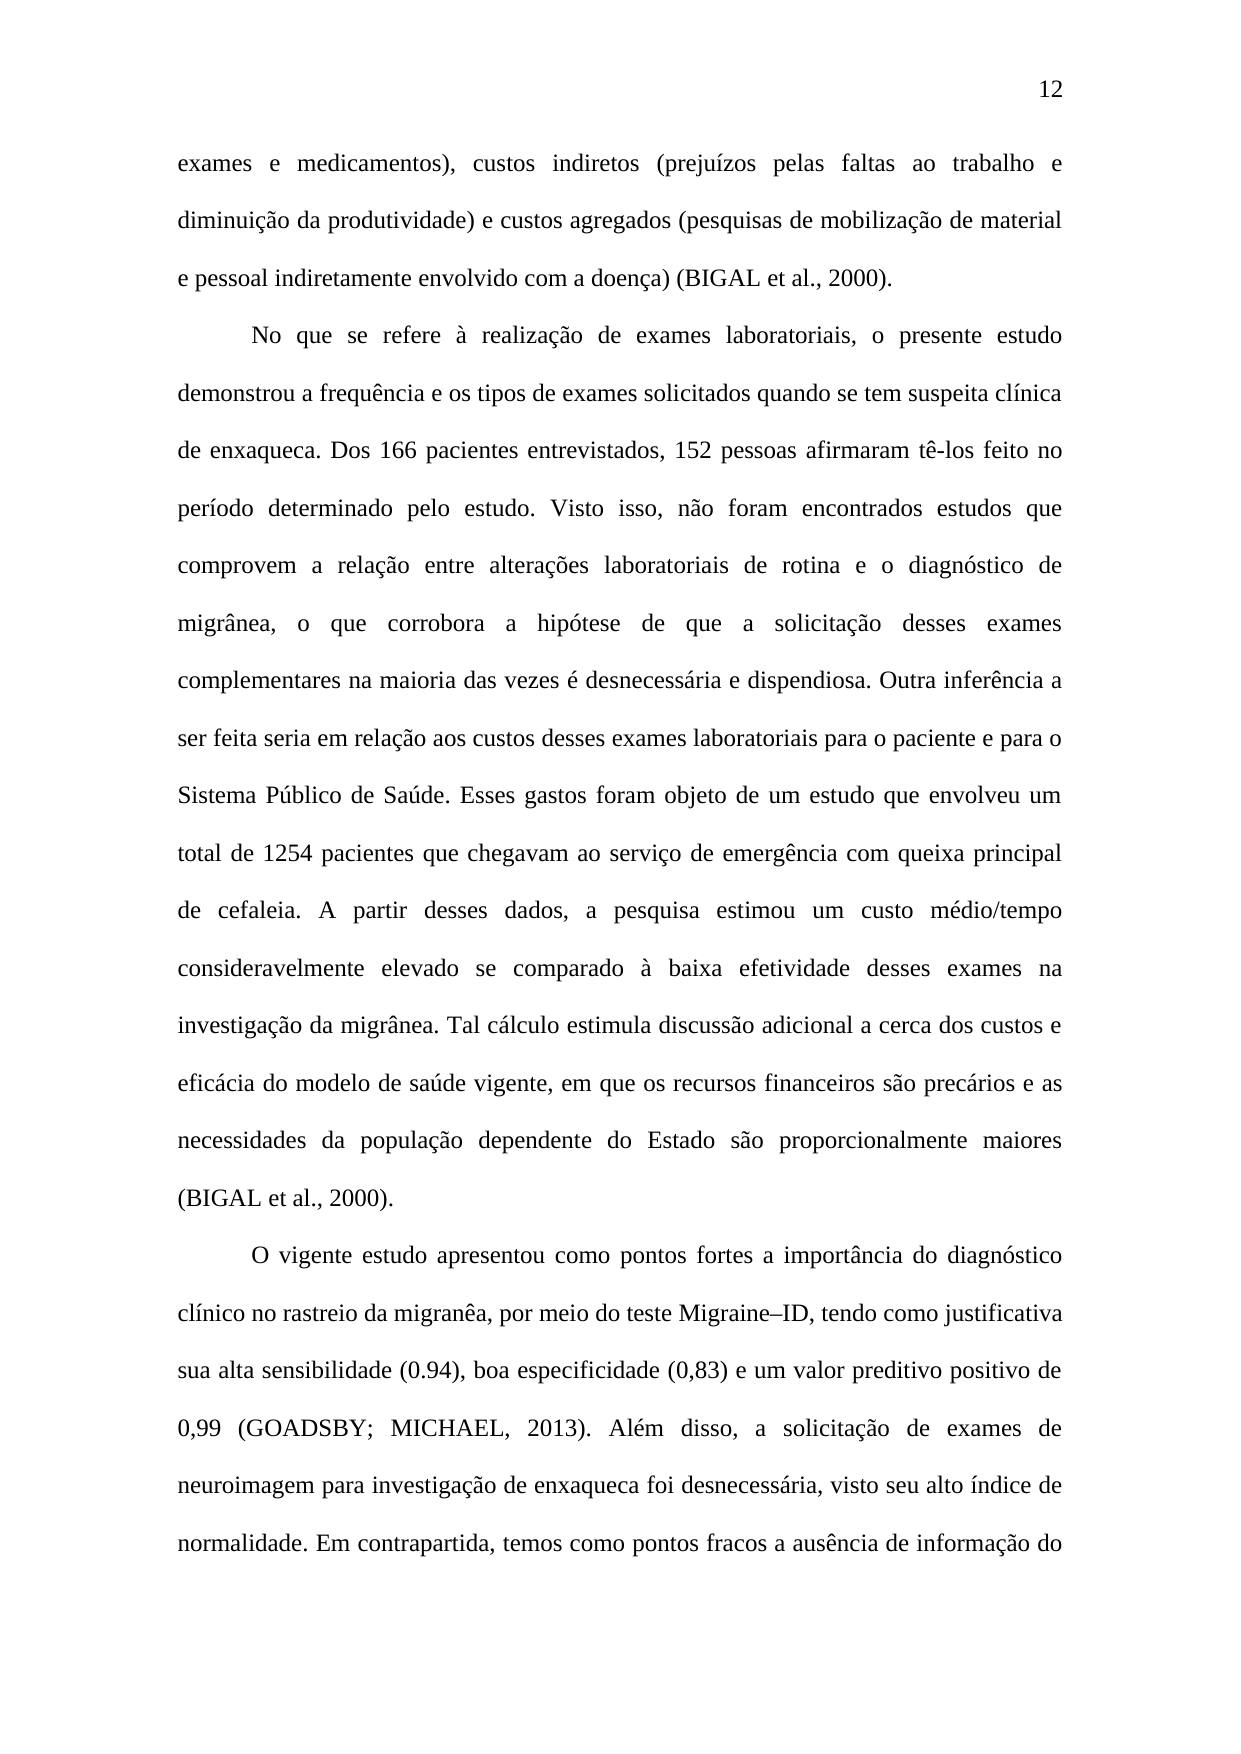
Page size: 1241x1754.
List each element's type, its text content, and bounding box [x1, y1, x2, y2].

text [177, 1240, 1063, 1556]
text No que se refere à realização de exames laboratoriais, o presente estudo demonstrou a frequência e os tipos de exames solicitados quando se tem suspeita clínica de enxaqueca. Dos 166 pacientes entrevistados, 152 pessoas afirmaram tê-los feito no período determinado pelo estudo. Visto isso, não foram encontrados estudos que comprovem a relação entre alterações laboratoriais de rotina e o diagnóstico de migrânea, o que corrobora a hipótese de que a solicitação desses exames complementares na maioria das vezes é desnecessária e dispendiosa. Outra inferência a ser feita seria em relação aos custos desses exames laboratoriais para o paciente e para o Sistema Público de Saúde. Esses gastos foram objeto de um estudo que envolveu um total de 1254 pacientes que chegavam ao serviço de emergência com queixa principal de cefaleia. A partir desses dados, a pesquisa estimou um custo médio/tempo consideravelmente elevado se comparado à baixa efetividade desses exames na investigação da migrânea. Tal cálculo estimula discussão adicional a cerca dos custos e eficácia do modelo de saúde vigente, em que os recursos financeiros são precários e as necessidades da população dependente do Estado são proporcionalmente maiores (BIGAL et al., 2000). [177, 320, 1063, 1211]
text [177, 148, 1063, 291]
